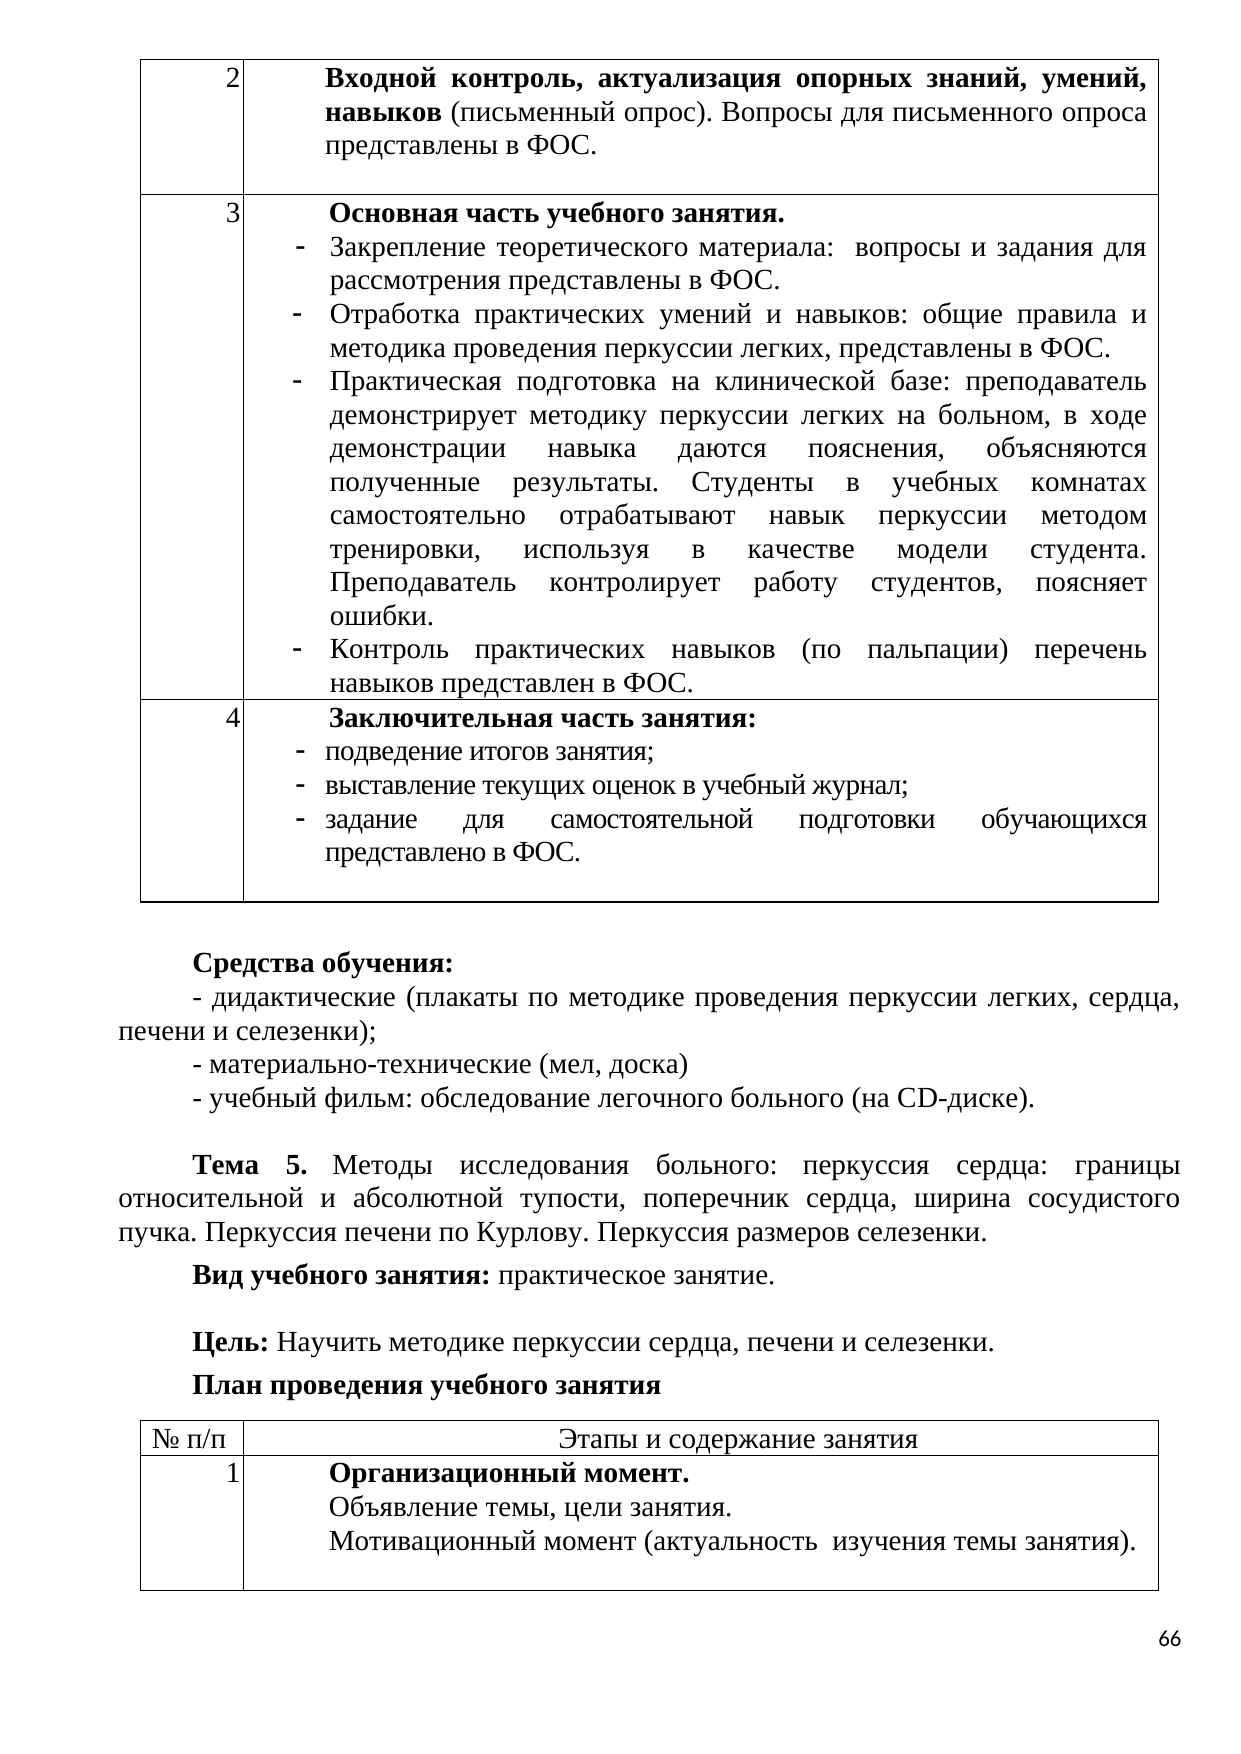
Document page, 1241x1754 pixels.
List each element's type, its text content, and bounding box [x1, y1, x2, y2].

text - дидактические (плакаты по методике проведения перкуссии легких, сердца, печени и селезенки); [118, 979, 1181, 1046]
table_cell Основная часть учебного занятия. Закрепление теоретического материала: вопросы и задания для рассмотрения представлены в ФОС. Отработка практических умений и навыков: общие правила и методика проведения перкуссии легких, представлены в ФОС. Практическая подготовка на клинической базе: преподаватель демонстрирует методику перкуссии легких на больном, в ходе демонстрации навыка даются пояснения, объясняются полученные результаты. Студенты в учебных комнатах самостоятельно отрабатывают навык перкуссии методом тренировки, используя в качестве модели студента. Преподаватель контролирует работу студентов, поясняет ошибки. Контроль практических навыков (по пальпации) перечень навыков представлен в ФОС. [244, 195, 1158, 699]
text - материально-технические (мел, доска) [118, 1046, 1181, 1080]
table_header № п/п [141, 1421, 243, 1454]
table_cell 4 [141, 700, 243, 901]
table_cell 3 [141, 195, 243, 699]
text Вид учебного занятия: практическое занятие. [118, 1257, 1181, 1291]
text Цель: Научить методике перкуссии сердца, печени и селезенки. [118, 1324, 1181, 1358]
table_cell Организационный момент. Объявление темы, цели занятия. Мотивационный момент (актуальность изучения темы занятия). [244, 1456, 1158, 1590]
text - учебный фильм: обследование легочного больного (на СD-диске). [118, 1080, 1181, 1113]
table_cell 1 [141, 1456, 243, 1590]
table_cell Заключительная часть занятия: подведение итогов занятия; выставление текущих оценок в учебный журнал; задание для самостоятельной подготовки обучающихся представлено в ФОС. [244, 700, 1158, 901]
table_cell 2 [141, 60, 243, 194]
text Средства обучения: [118, 946, 1181, 979]
table_cell Входной контроль, актуализация опорных знаний, умений, навыков (письменный опрос). Вопросы для письменного опроса представлены в ФОС. [244, 60, 1158, 194]
text План проведения учебного занятия [118, 1367, 1181, 1401]
text Тема 5. Методы исследования больного: перкуссия сердца: границы относительной и абсолютной тупости, поперечник сердца, ширина сосудистого пучка. Перкуссия печени по Курлову. Перкуссия размеров селезенки. [118, 1147, 1181, 1247]
table_header Этапы и содержание занятия [244, 1421, 1158, 1454]
